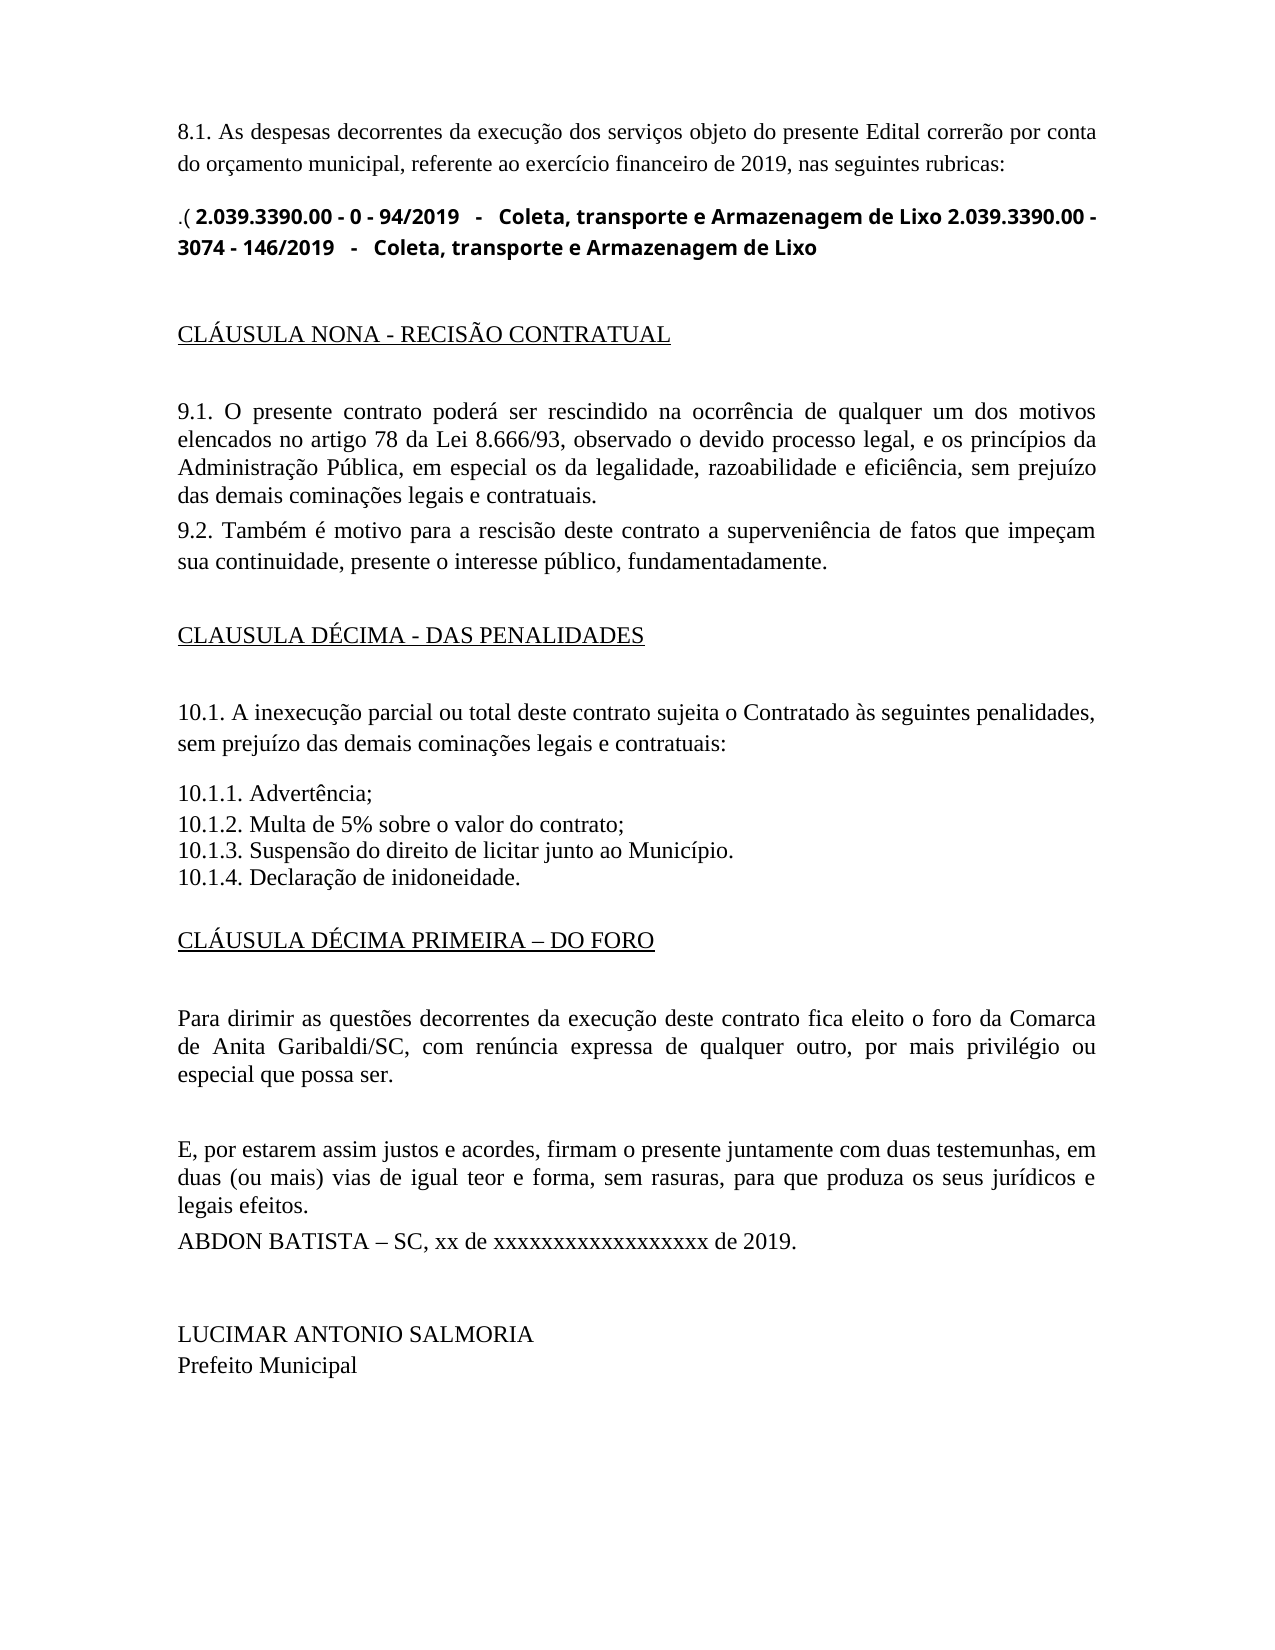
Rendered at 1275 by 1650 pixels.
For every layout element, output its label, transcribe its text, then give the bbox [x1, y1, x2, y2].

text LUCIMAR ANTONIO SALMORIA [177, 1320, 1098, 1348]
text .( 2.039.3390.00 - 0 - 94/2019 - Coleta, transporte e Armazenagem de Lixo 2.039.3390.00 - 3074 - 146/2019 - Coleta, transporte e Armazenagem de Lixo [177, 202, 1098, 261]
text 9.2. Também é motivo para a rescisão deste contrato a superveniência de fatos que impeçam sua continuidade, presente o interesse público, fundamentadamente. [177, 516, 1098, 574]
text 8.1. As despesas decorrentes da execução dos serviços objeto do presente Edital correrão por conta do orçamento municipal, referente ao exercício financeiro de 2019, nas seguintes rubricas: [177, 118, 1098, 176]
text Prefeito Municipal [177, 1351, 1098, 1378]
text CLÁUSULA NONA - RECISÃO CONTRATUAL [177, 319, 1098, 347]
text Para dirimir as questões decorrentes da execução deste contrato fica eleito o foro da Comarca de Anita Garibaldi/SC, com renúncia expressa de qualquer outro, por mais privilégio ou especial que possa ser. [177, 1004, 1098, 1088]
text CLAUSULA DÉCIMA - DAS PENALIDADES [177, 621, 1098, 649]
text 10.1.4. Declaração de inidoneidade. [177, 864, 1098, 891]
text 10.1.2. Multa de 5% sobre o valor do contrato; [177, 809, 1098, 837]
text CLÁUSULA DÉCIMA PRIMEIRA – DO FORO [177, 927, 1098, 954]
text E, por estarem assim justos e acordes, firmam o presente juntamente com duas testemunhas, em duas (ou mais) vias de igual teor e forma, sem rasuras, para que produza os seus jurídicos e legais efeitos. [177, 1135, 1098, 1219]
text 10.1.1. Advertência; [177, 779, 1098, 807]
text ABDON BATISTA – SC, xx de xxxxxxxxxxxxxxxxxx de 2019. [177, 1227, 1098, 1255]
text 10.1. A inexecução parcial ou total deste contrato sujeita o Contratado às seguintes penalidades, sem prejuízo das demais cominações legais e contratuais: [177, 698, 1098, 756]
text 10.1.3. Suspensão do direito de licitar junto ao Município. [177, 837, 1098, 864]
text 9.1. O presente contrato poderá ser rescindido na ocorrência de qualquer um dos motivos elencados no artigo 78 da Lei 8.666/93, observado o devido processo legal, e os princípios da Administração Pública, em especial os da legalidade, razoabilidade e eficiência, sem prejuízo das demais cominações legais e contratuais. [177, 397, 1098, 509]
